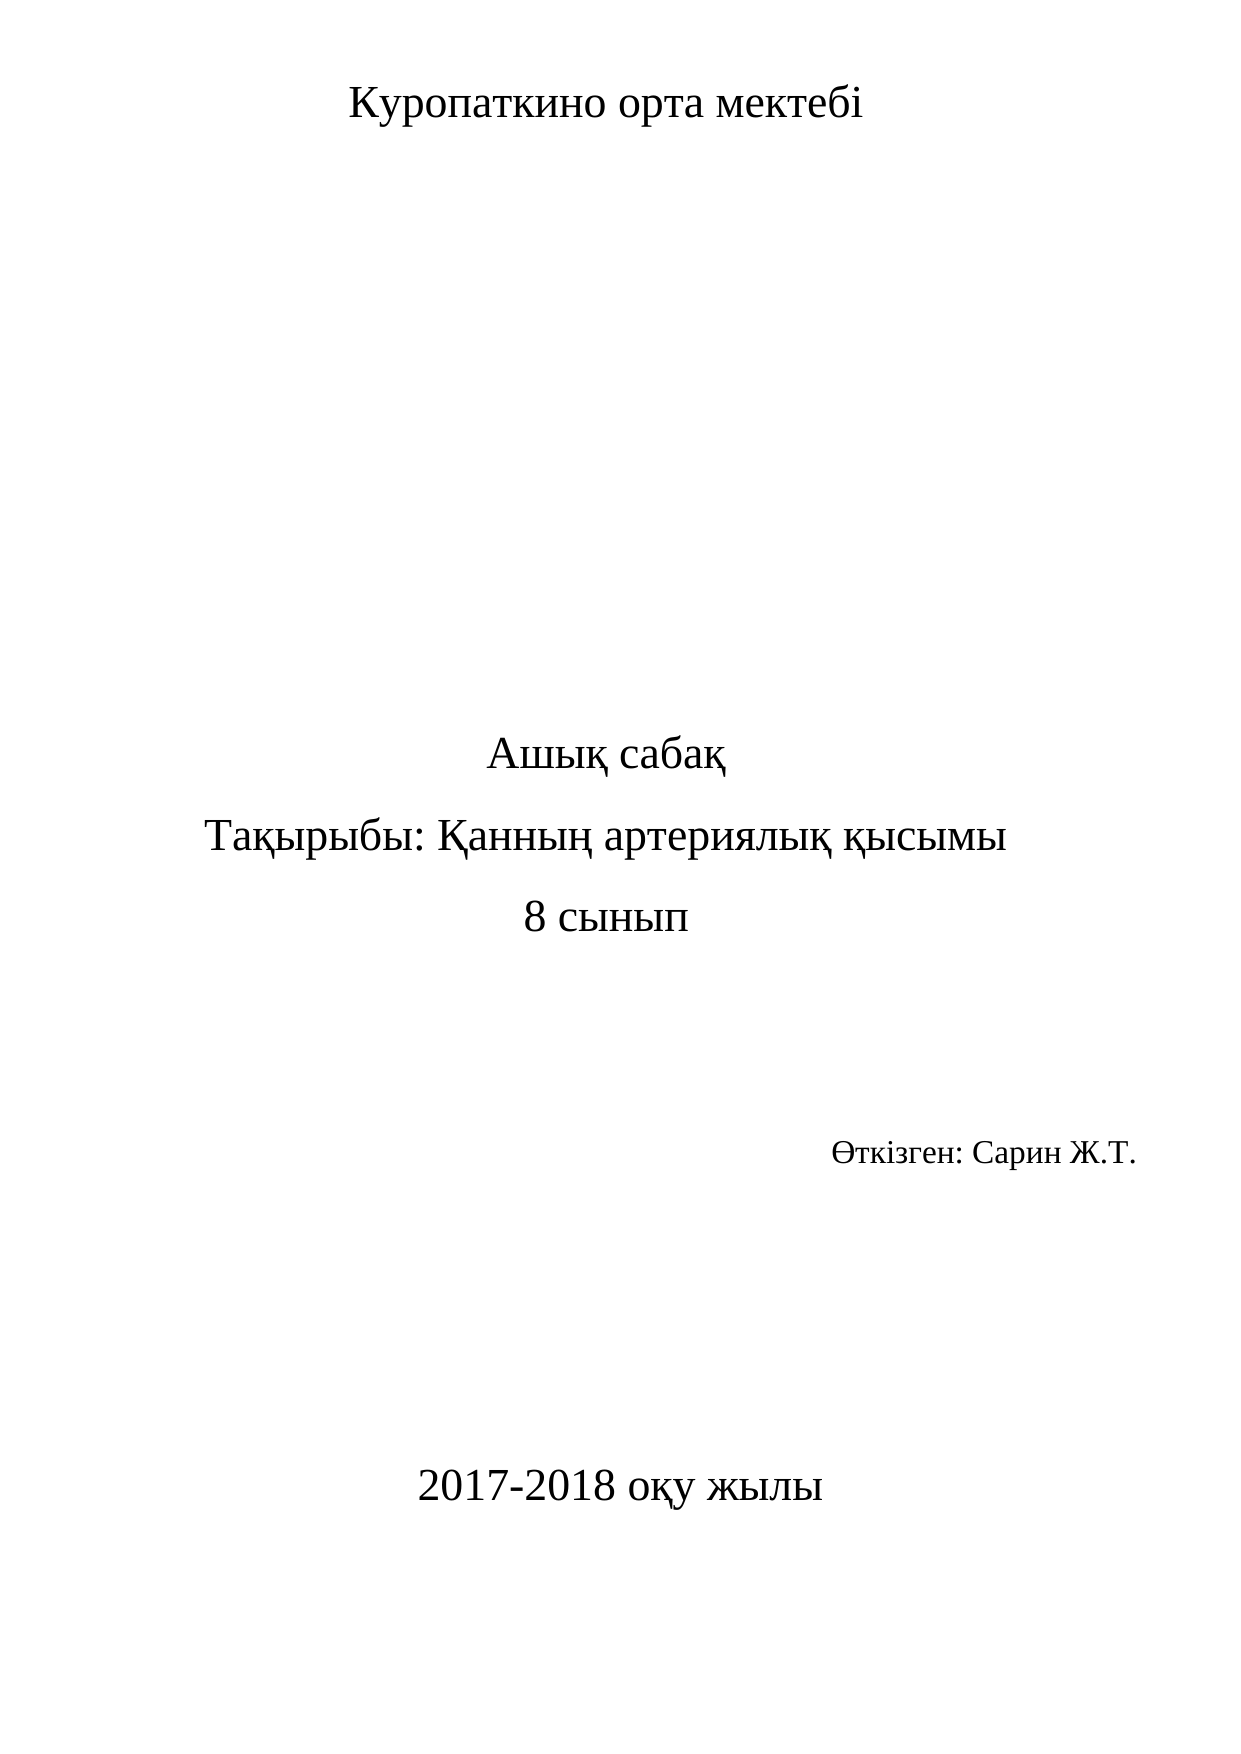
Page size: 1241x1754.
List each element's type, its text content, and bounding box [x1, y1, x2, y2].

text Ашық сабақ [75, 726, 1137, 778]
text 8 сынып [75, 888, 1137, 941]
text 2017-2018 оқу жылы [75, 1457, 1165, 1510]
text Тақырыбы: Қанның артериялық қысымы [75, 807, 1137, 860]
text Өткізген: Сарин Ж.Т. [75, 1133, 1137, 1171]
text Куропаткино орта мектебі [75, 75, 1137, 128]
